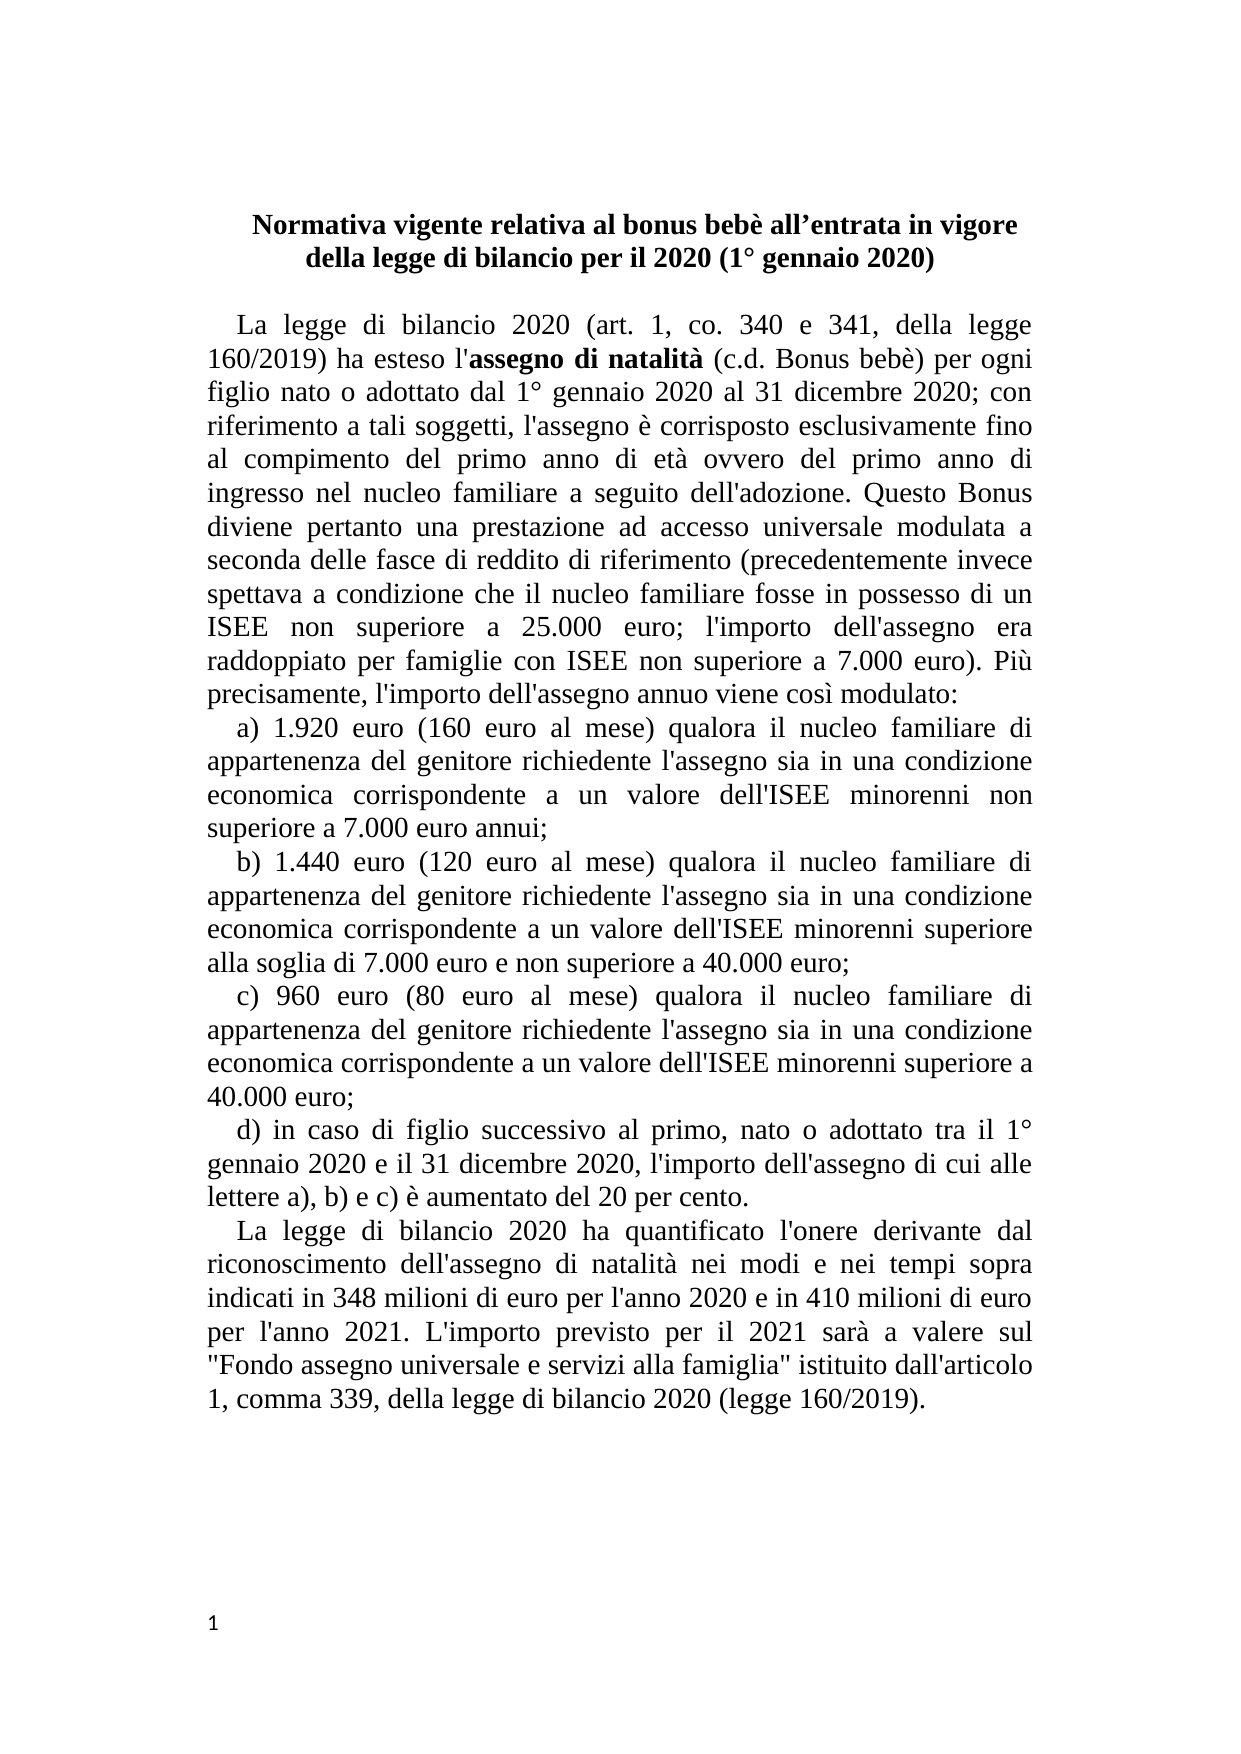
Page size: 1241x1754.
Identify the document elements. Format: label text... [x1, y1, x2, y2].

text Normativa vigente relativa al bonus bebè all’entrata in vigore della legge di bilancio per il 2020 (1° gennaio 2020) [207, 207, 1033, 274]
text La legge di bilancio 2020 (art. 1, co. 340 e 341, della legge 160/2019) ha esteso l'assegno di natalità (c.d. Bonus bebè) per ogni figlio nato o adottato dal 1° gennaio 2020 al 31 dicembre 2020; con riferimento a tali soggetti, l'assegno è corrisposto esclusivamente fino al compimento del primo anno di età ovvero del primo anno di ingresso nel nucleo familiare a seguito dell'adozione. Questo Bonus diviene pertanto una prestazione ad accesso universale modulata a seconda delle fasce di reddito di riferimento (precedentemente invece spettava a condizione che il nucleo familiare fosse in possesso di un ISEE non superiore a 25.000 euro; l'importo dell'assegno era raddoppiato per famiglie con ISEE non superiore a 7.000 euro). Più precisamente, l'importo dell'assegno annuo viene così modulato: [207, 307, 1033, 710]
text d) in caso di figlio successivo al primo, nato o adottato tra il 1° gennaio 2020 e il 31 dicembre 2020, l'importo dell'assegno di cui alle lettere a), b) e c) è aumentato del 20 per cento. [207, 1112, 1033, 1213]
text a) 1.920 euro (160 euro al mese) qualora il nucleo familiare di appartenenza del genitore richiedente l'assegno sia in una condizione economica corrispondente a un valore dell'ISEE minorenni non superiore a 7.000 euro annui; [207, 710, 1033, 844]
text La legge di bilancio 2020 ha quantificato l'onere derivante dal riconoscimento dell'assegno di natalità nei modi e nei tempi sopra indicati in 348 milioni di euro per l'anno 2020 e in 410 milioni di euro per l'anno 2021. L'importo previsto per il 2021 sarà a valere sul "Fondo assegno universale e servizi alla famiglia" istituito dall'articolo 1, comma 339, della legge di bilancio 2020 (legge 160/2019). [207, 1213, 1033, 1414]
text c) 960 euro (80 euro al mese) qualora il nucleo familiare di appartenenza del genitore richiedente l'assegno sia in una condizione economica corrispondente a un valore dell'ISEE minorenni superiore a 40.000 euro; [207, 978, 1033, 1112]
text b) 1.440 euro (120 euro al mese) qualora il nucleo familiare di appartenenza del genitore richiedente l'assegno sia in una condizione economica corrispondente a un valore dell'ISEE minorenni superiore alla soglia di 7.000 euro e non superiore a 40.000 euro; [207, 844, 1033, 978]
